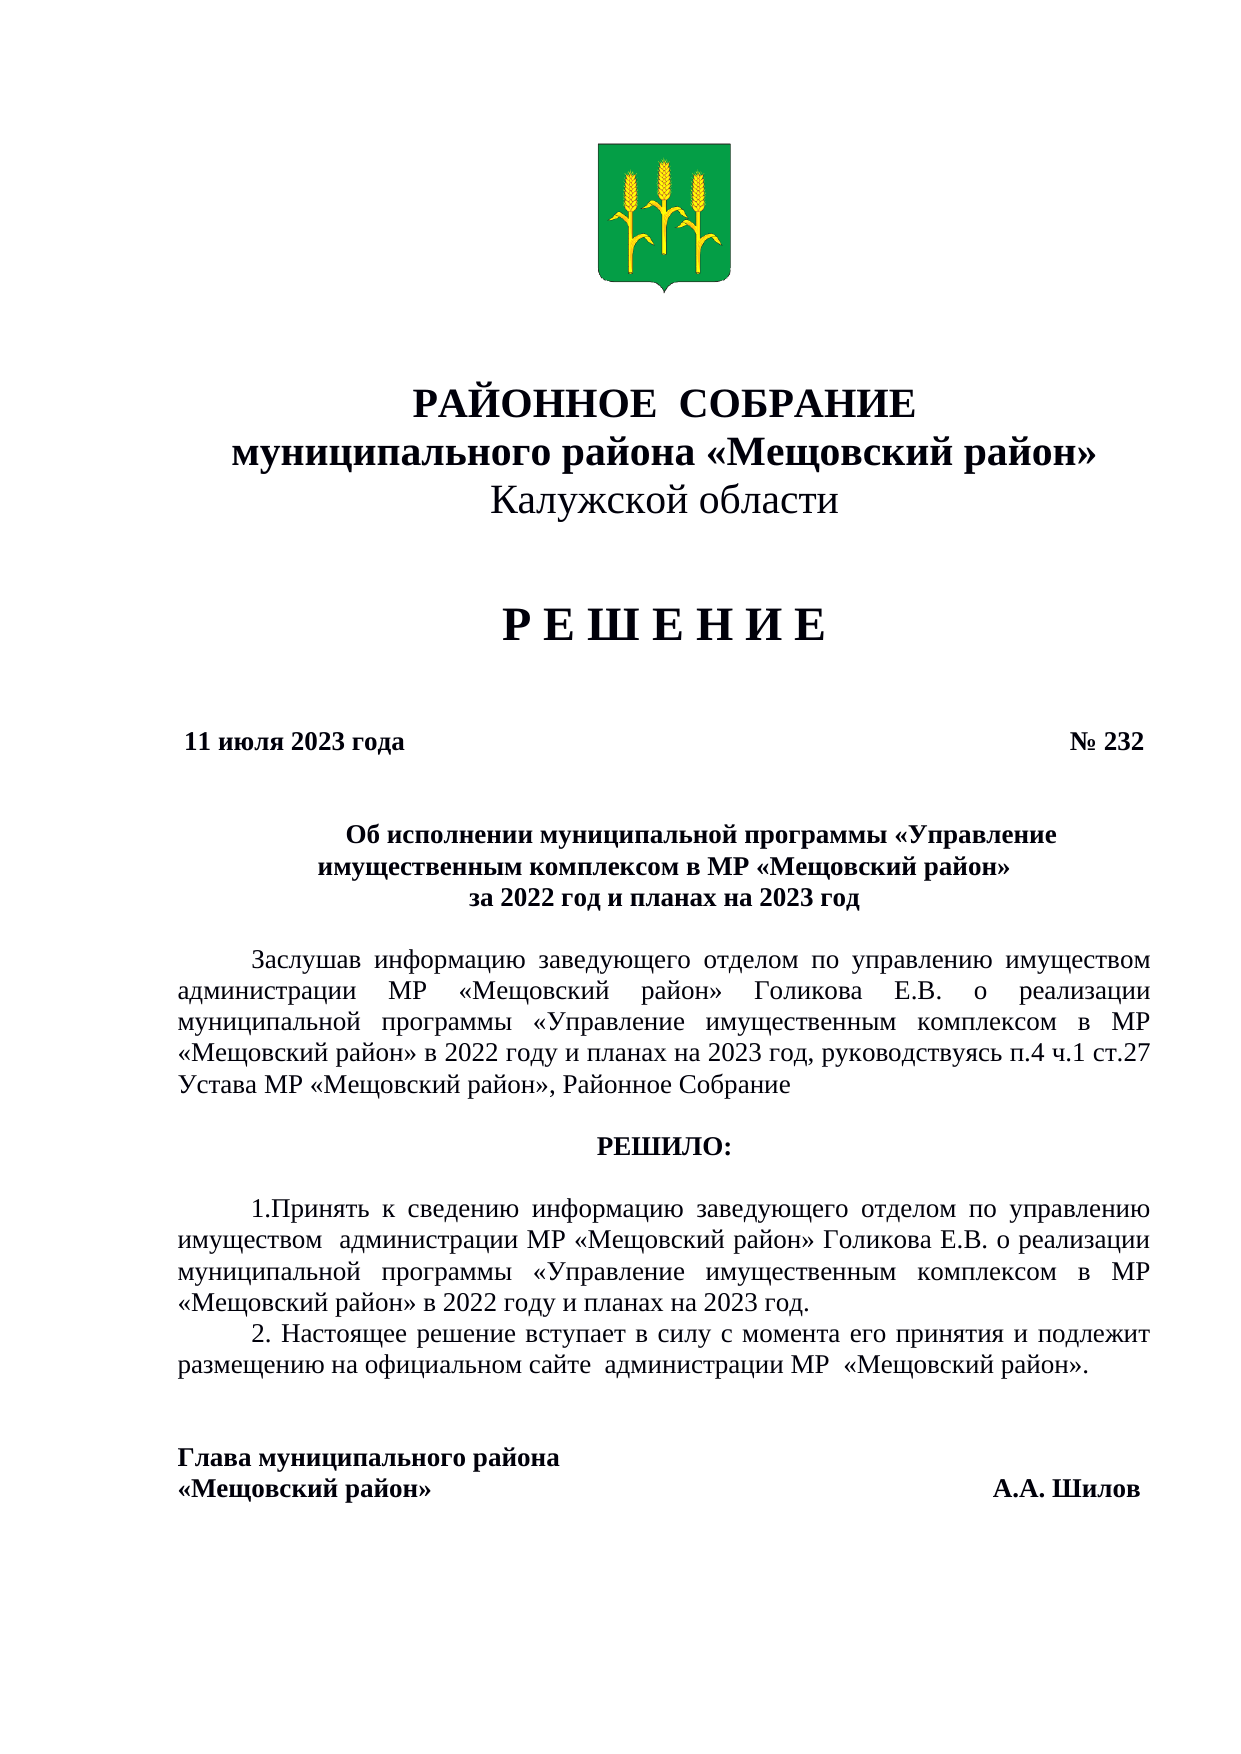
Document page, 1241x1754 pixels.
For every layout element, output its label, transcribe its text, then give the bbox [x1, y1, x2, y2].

list 2. Настоящее решение вступает в силу с момента его принятия и подлежит размещению на официальном сайте администрации МР «Мещовский район». [177, 1317, 1152, 1379]
subtitle Р Е Ш Е Н И Е [177, 595, 1152, 650]
text муниципального района «Мещовский район» [177, 426, 1152, 474]
text 11 июля 2023 года № 232 [177, 725, 1152, 756]
text Глава муниципального района [177, 1441, 1152, 1473]
text РЕШИЛО: [177, 1130, 1152, 1161]
text имущественным комплексом в МР «Мещовский район» [177, 850, 1152, 881]
text Заслушав информацию заведующего отделом по управлению имуществом администрации МР «Мещовский район» Голикова Е.В. о реализации муниципальной программы «Управление имущественным комплексом в МР «Мещовский район» в 2022 году и планах на 2023 год, руководствуясь п.4 ч.1 ст.27 Устава МР «Мещовский район», Районное Собрание [177, 943, 1152, 1099]
text Калужской области [177, 474, 1152, 522]
text РАЙОННОЕ СОБРАНИЕ [177, 378, 1152, 426]
text Об исполнении муниципальной программы «Управление [177, 818, 1152, 850]
picture [597, 143, 731, 294]
text «Мещовский район» А.А. Шилов [177, 1473, 1152, 1504]
text за 2022 год и планах на 2023 год [177, 881, 1152, 912]
list 1.Принять к сведению информацию заведующего отделом по управлению имуществом администрации МР «Мещовский район» Голикова Е.В. о реализации муниципальной программы «Управление имущественным комплексом в МР «Мещовский район» в 2022 году и планах на 2023 год. [177, 1192, 1152, 1317]
